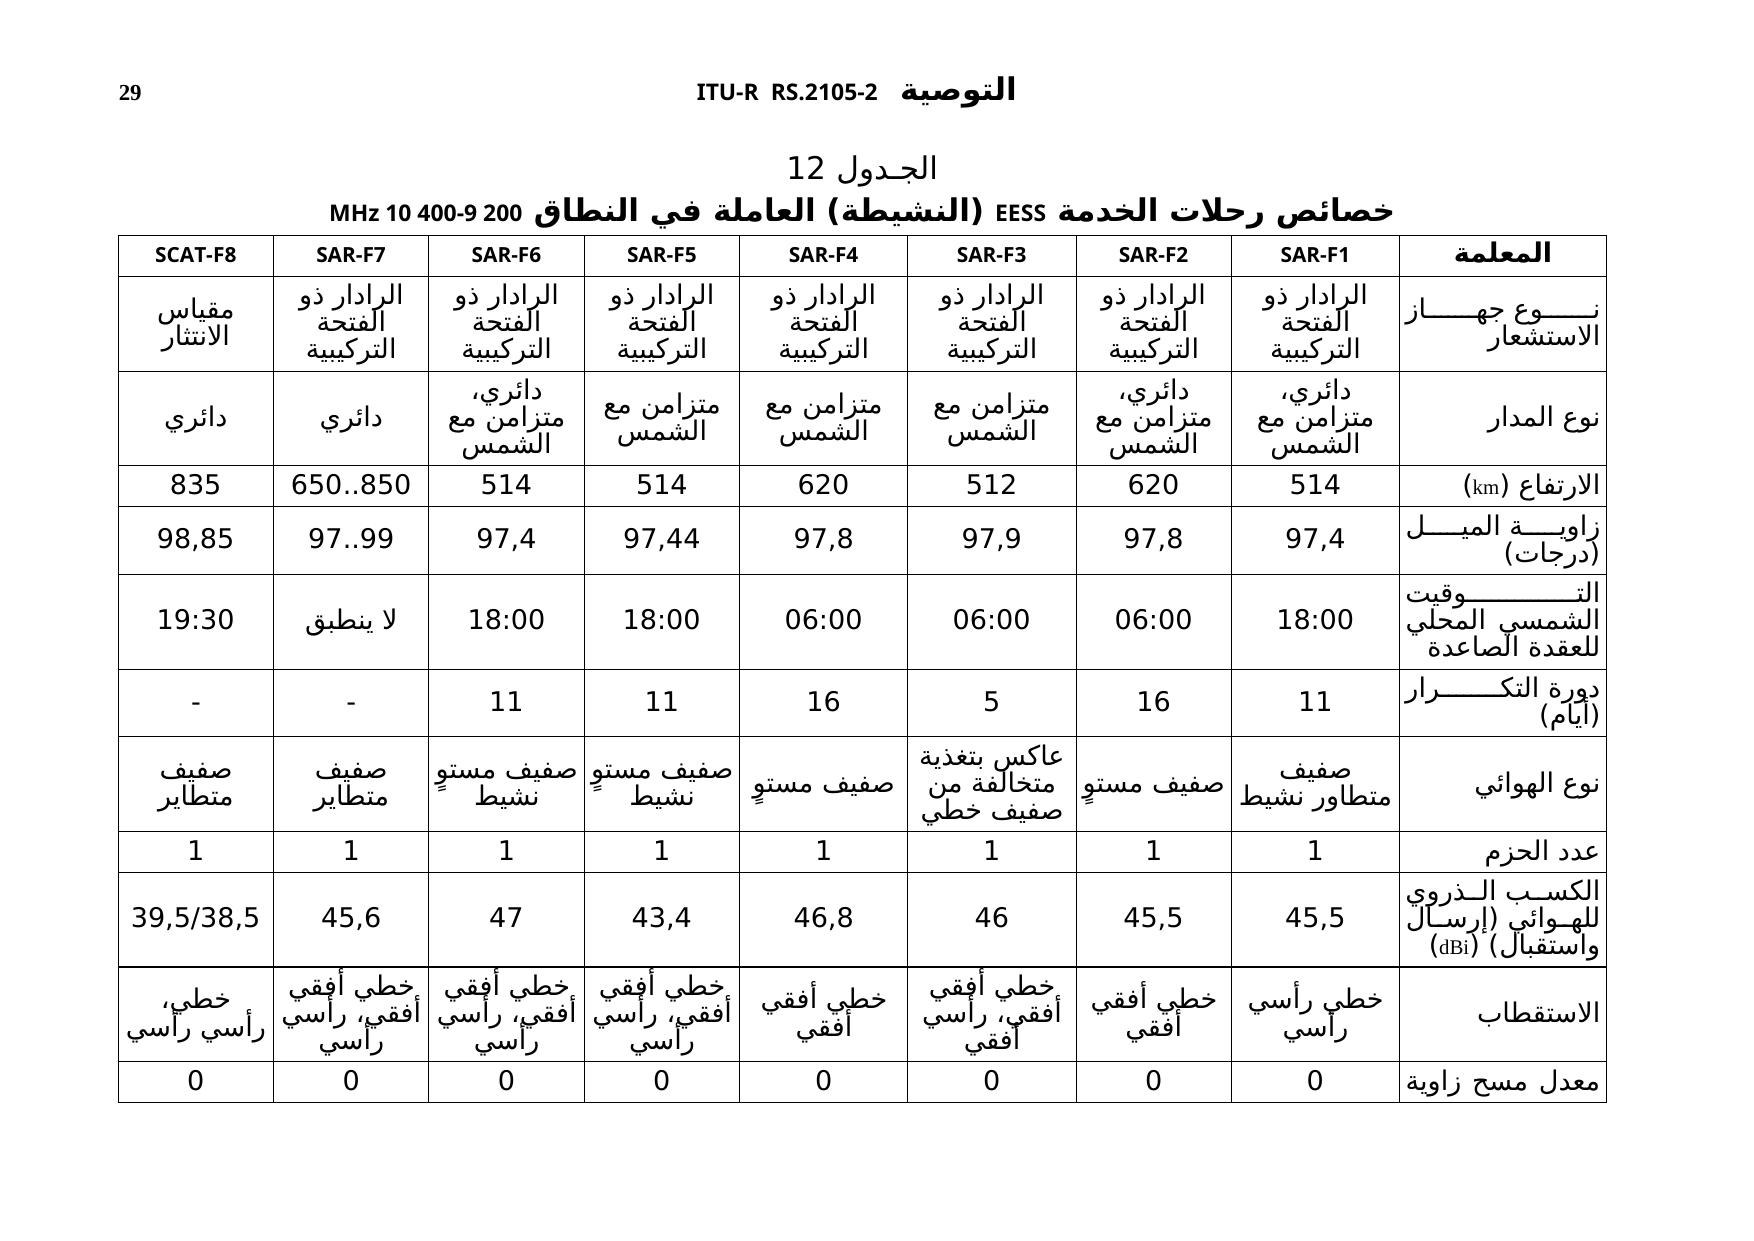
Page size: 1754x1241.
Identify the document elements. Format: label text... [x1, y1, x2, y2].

table_cell 1 [908, 832, 1076, 872]
table_cell الرادار ذو الفتحة التركيبية [274, 277, 428, 371]
table_cell - [274, 670, 428, 736]
table_cell 46,8 [740, 873, 907, 966]
table_cell متزامن مع الشمس [740, 372, 907, 465]
table_cell صفيف متطاير [119, 737, 273, 831]
table_cell الرادار ذو الفتحة التركيبية [585, 277, 739, 371]
table_cell 850..650 [274, 466, 428, 506]
table_cell الاستقطاب [1400, 968, 1606, 1061]
table_header SAR-F5 [585, 236, 739, 276]
table_cell 11 [429, 670, 584, 736]
table_cell - [119, 670, 273, 736]
table_cell 18:00 [585, 575, 739, 668]
table_cell 06:00 [908, 575, 1076, 668]
table_cell 514 [1232, 466, 1399, 506]
table_cell صفيف متطاير [274, 737, 428, 831]
table_cell صفيف مستوٍ نشيط [429, 737, 584, 831]
table_cell الكسب الذروي للهوائي (إرسال واستقبال) (dBi) [1400, 873, 1606, 966]
table_header SAR-F3 [908, 236, 1076, 276]
table_cell 0 [1232, 1062, 1399, 1102]
table_cell 1 [740, 832, 907, 872]
table_cell 47 [429, 873, 584, 966]
table_cell نوع المدار [1400, 372, 1606, 465]
table_cell 99..97 [274, 507, 428, 574]
table_header SCAT-F8 [119, 236, 273, 276]
table_cell 98,85 [119, 507, 273, 574]
table_cell 18:00 [1232, 575, 1399, 668]
table_cell 512 [908, 466, 1076, 506]
table_header SAR-F1 [1232, 236, 1399, 276]
table_cell 1 [274, 832, 428, 872]
table_cell 0 [119, 1062, 273, 1102]
table_cell 620 [1077, 466, 1231, 506]
table_cell 45,6 [274, 873, 428, 966]
table_cell الارتفاع (km) [1400, 466, 1606, 506]
table_cell 97,9 [908, 507, 1076, 574]
table_header SAR-F2 [1077, 236, 1231, 276]
table_cell الرادار ذو الفتحة التركيبية [908, 277, 1076, 371]
table_cell 1 [1077, 832, 1231, 872]
table_cell 16 [1077, 670, 1231, 736]
table_cell صفيف متطاور نشيط [1232, 737, 1399, 831]
table_cell 18:00 [429, 575, 584, 668]
table_cell 43,4 [585, 873, 739, 966]
table_cell 46 [908, 873, 1076, 966]
table_cell دائري [274, 372, 428, 465]
table_cell 0 [274, 1062, 428, 1102]
table_cell دائري، متزامن مع الشمس [429, 372, 584, 465]
table_cell 11 [585, 670, 739, 736]
table_cell الرادار ذو الفتحة التركيبية [1077, 277, 1231, 371]
table_cell 06:00 [1077, 575, 1231, 668]
table_cell الرادار ذو الفتحة التركيبية [1232, 277, 1399, 371]
table_cell خطي أفقي أفقي [740, 968, 907, 1061]
table_cell عاكس بتغذية متخالفة من صفيف خطي [908, 737, 1076, 831]
table_cell 39,5/38,5 [119, 873, 273, 966]
table_header SAR-F7 [274, 236, 428, 276]
table_cell 1 [429, 832, 584, 872]
table_cell زاوية الميل (درجات) [1400, 507, 1606, 574]
table_header SAR-F4 [740, 236, 907, 276]
table_cell متزامن مع الشمس [585, 372, 739, 465]
table_cell لا ينطبق [274, 575, 428, 668]
table_cell نوع الهوائي [1400, 737, 1606, 831]
table_cell خطي أفقي أفقي [1077, 968, 1231, 1061]
table_cell خطي أفقي أفقي، رأسي أفقي [908, 968, 1076, 1061]
table_cell خطي رأسي رأسي [1232, 968, 1399, 1061]
table_cell 06:00 [740, 575, 907, 668]
table_cell دائري، متزامن مع الشمس [1232, 372, 1399, 465]
table_header SAR-F6 [429, 236, 584, 276]
table_cell 0 [1077, 1062, 1231, 1102]
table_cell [1400, 1062, 1606, 1102]
table_cell 620 [740, 466, 907, 506]
table_cell 97,4 [1232, 507, 1399, 574]
table_cell التوقيت الشمسي المحلي للعقدة الصاعدة [1400, 575, 1606, 668]
table_cell نوع جهاز الاستشعار [1400, 277, 1606, 371]
table_cell 0 [740, 1062, 907, 1102]
table_cell 97,8 [1077, 507, 1231, 574]
table_cell 16 [740, 670, 907, 736]
table_cell الرادار ذو الفتحة التركيبية [740, 277, 907, 371]
table_cell صفيف مستوٍ نشيط [585, 737, 739, 831]
table_cell دائري، متزامن مع الشمس [1077, 372, 1231, 465]
table_cell مقياس الانتثار [119, 277, 273, 371]
table_cell 97,44 [585, 507, 739, 574]
table_cell دائري [119, 372, 273, 465]
table_cell خطي أفقي أفقي، رأسي رأسي [585, 968, 739, 1061]
title خصائص رحلات الخدمة EESS (النشيطة) العاملة في النطاق MHz 10 400-9 200 [118, 198, 1606, 227]
table_cell 514 [429, 466, 584, 506]
table_cell 97,8 [740, 507, 907, 574]
table_cell 835 [119, 466, 273, 506]
table_cell 11 [1232, 670, 1399, 736]
table_cell 0 [585, 1062, 739, 1102]
table_cell 1 [1232, 832, 1399, 872]
table_cell 5 [908, 670, 1076, 736]
table_cell الرادار ذو الفتحة التركيبية [429, 277, 584, 371]
table_cell 514 [585, 466, 739, 506]
table_cell 0 [429, 1062, 584, 1102]
table_cell 97,4 [429, 507, 584, 574]
table_cell خطي أفقي أفقي، رأسي رأسي [274, 968, 428, 1061]
text الجـدول 12 [118, 156, 1606, 185]
table_cell متزامن مع الشمس [908, 372, 1076, 465]
table_cell صفيف مستوٍ [1077, 737, 1231, 831]
table_cell خطي أفقي أفقي، رأسي رأسي [429, 968, 584, 1061]
table_header المعلمة [1400, 236, 1606, 276]
table_cell 1 [585, 832, 739, 872]
table_cell 19:30 [119, 575, 273, 668]
table_cell عدد الحزم [1400, 832, 1606, 872]
table_cell 45,5 [1077, 873, 1231, 966]
table_cell 1 [119, 832, 273, 872]
table_cell دورة التكرار (أيام) [1400, 670, 1606, 736]
table_cell 0 [908, 1062, 1076, 1102]
table_cell خطي، رأسي رأسي [119, 968, 273, 1061]
table_cell صفيف مستوٍ [740, 737, 907, 831]
table_cell 45,5 [1232, 873, 1399, 966]
